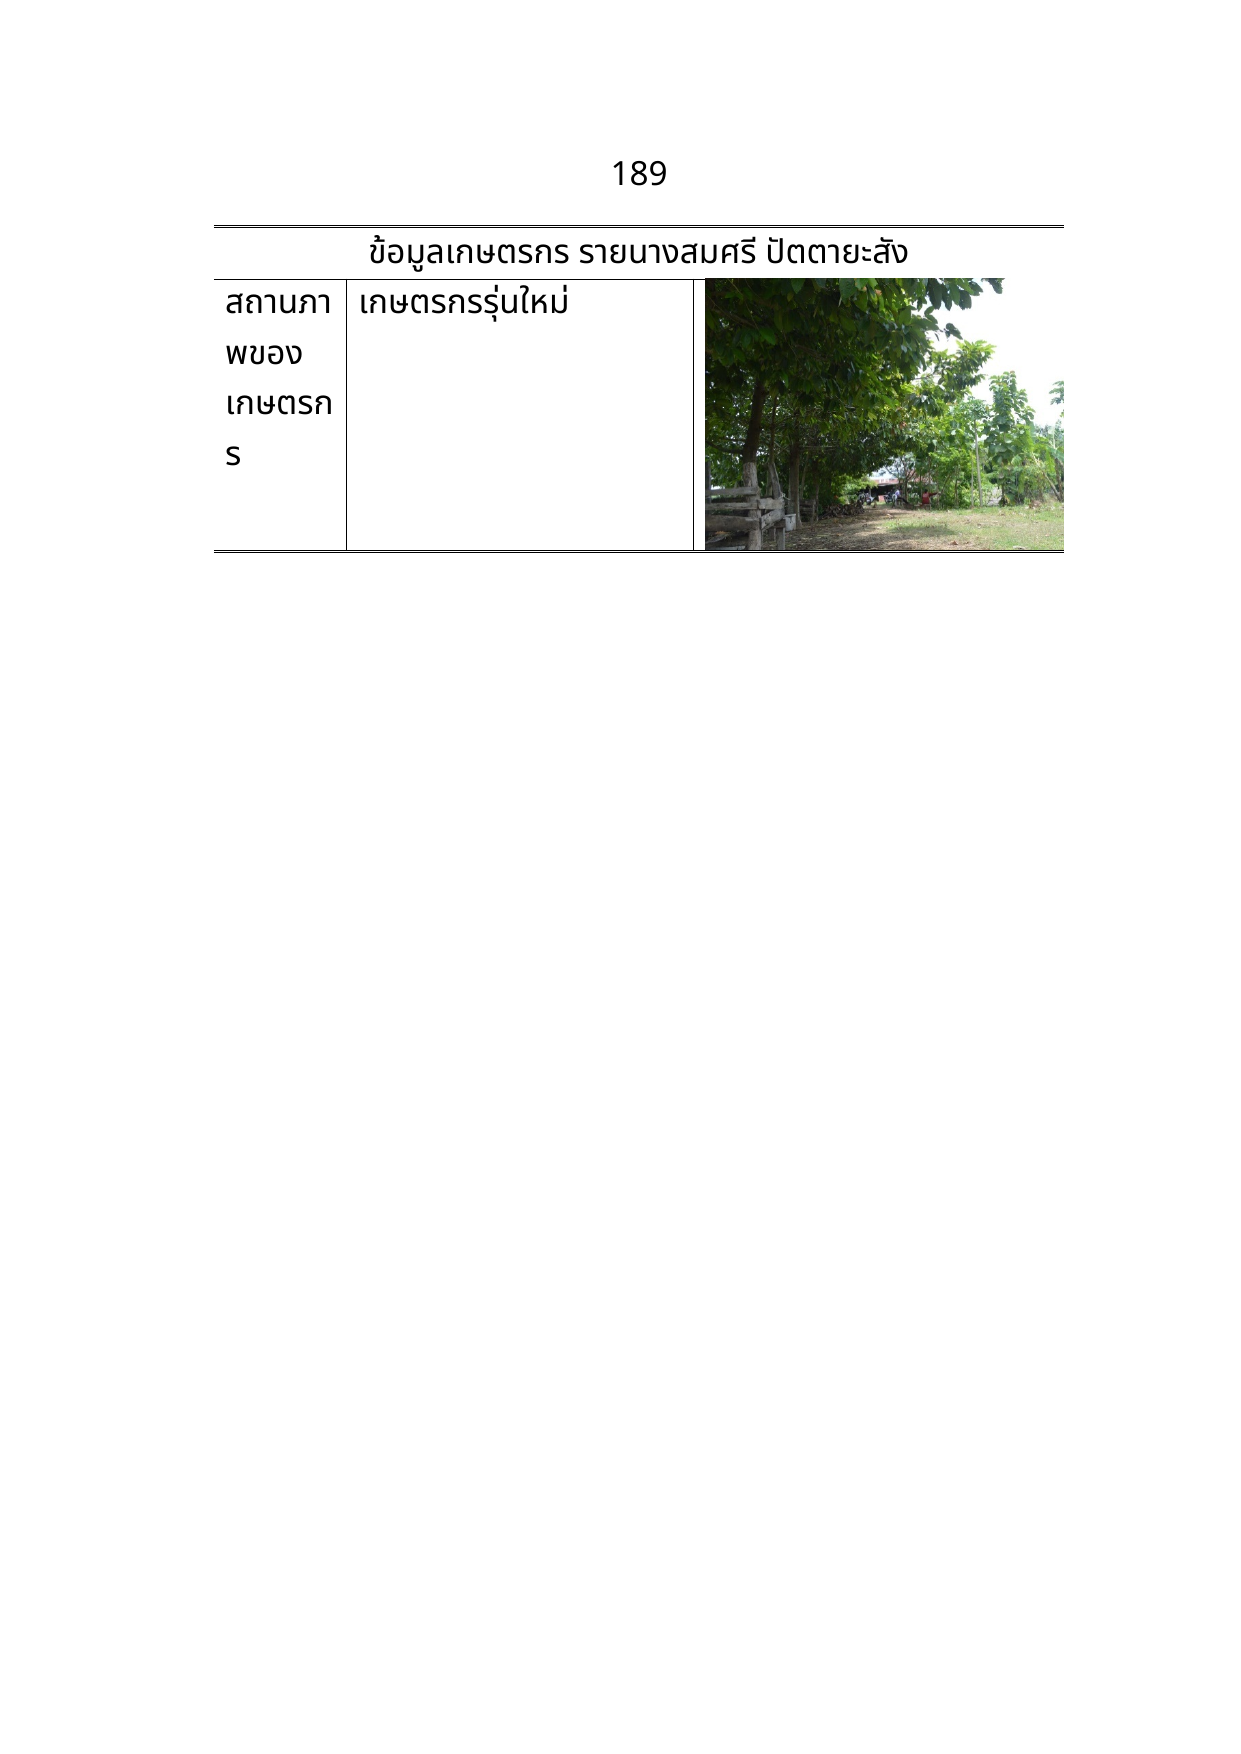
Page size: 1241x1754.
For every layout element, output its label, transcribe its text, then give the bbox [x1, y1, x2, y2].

picture [705, 278, 1064, 550]
table_cell เกษตรกรรุ่นใหม่ [347, 280, 693, 549]
table_cell สถานภาพของเกษตรกร [214, 280, 346, 549]
table_cell [694, 280, 705, 549]
table_header ข้อมูลเกษตรกร รายนางสมศรี ปัตตายะสัง [214, 228, 1064, 278]
